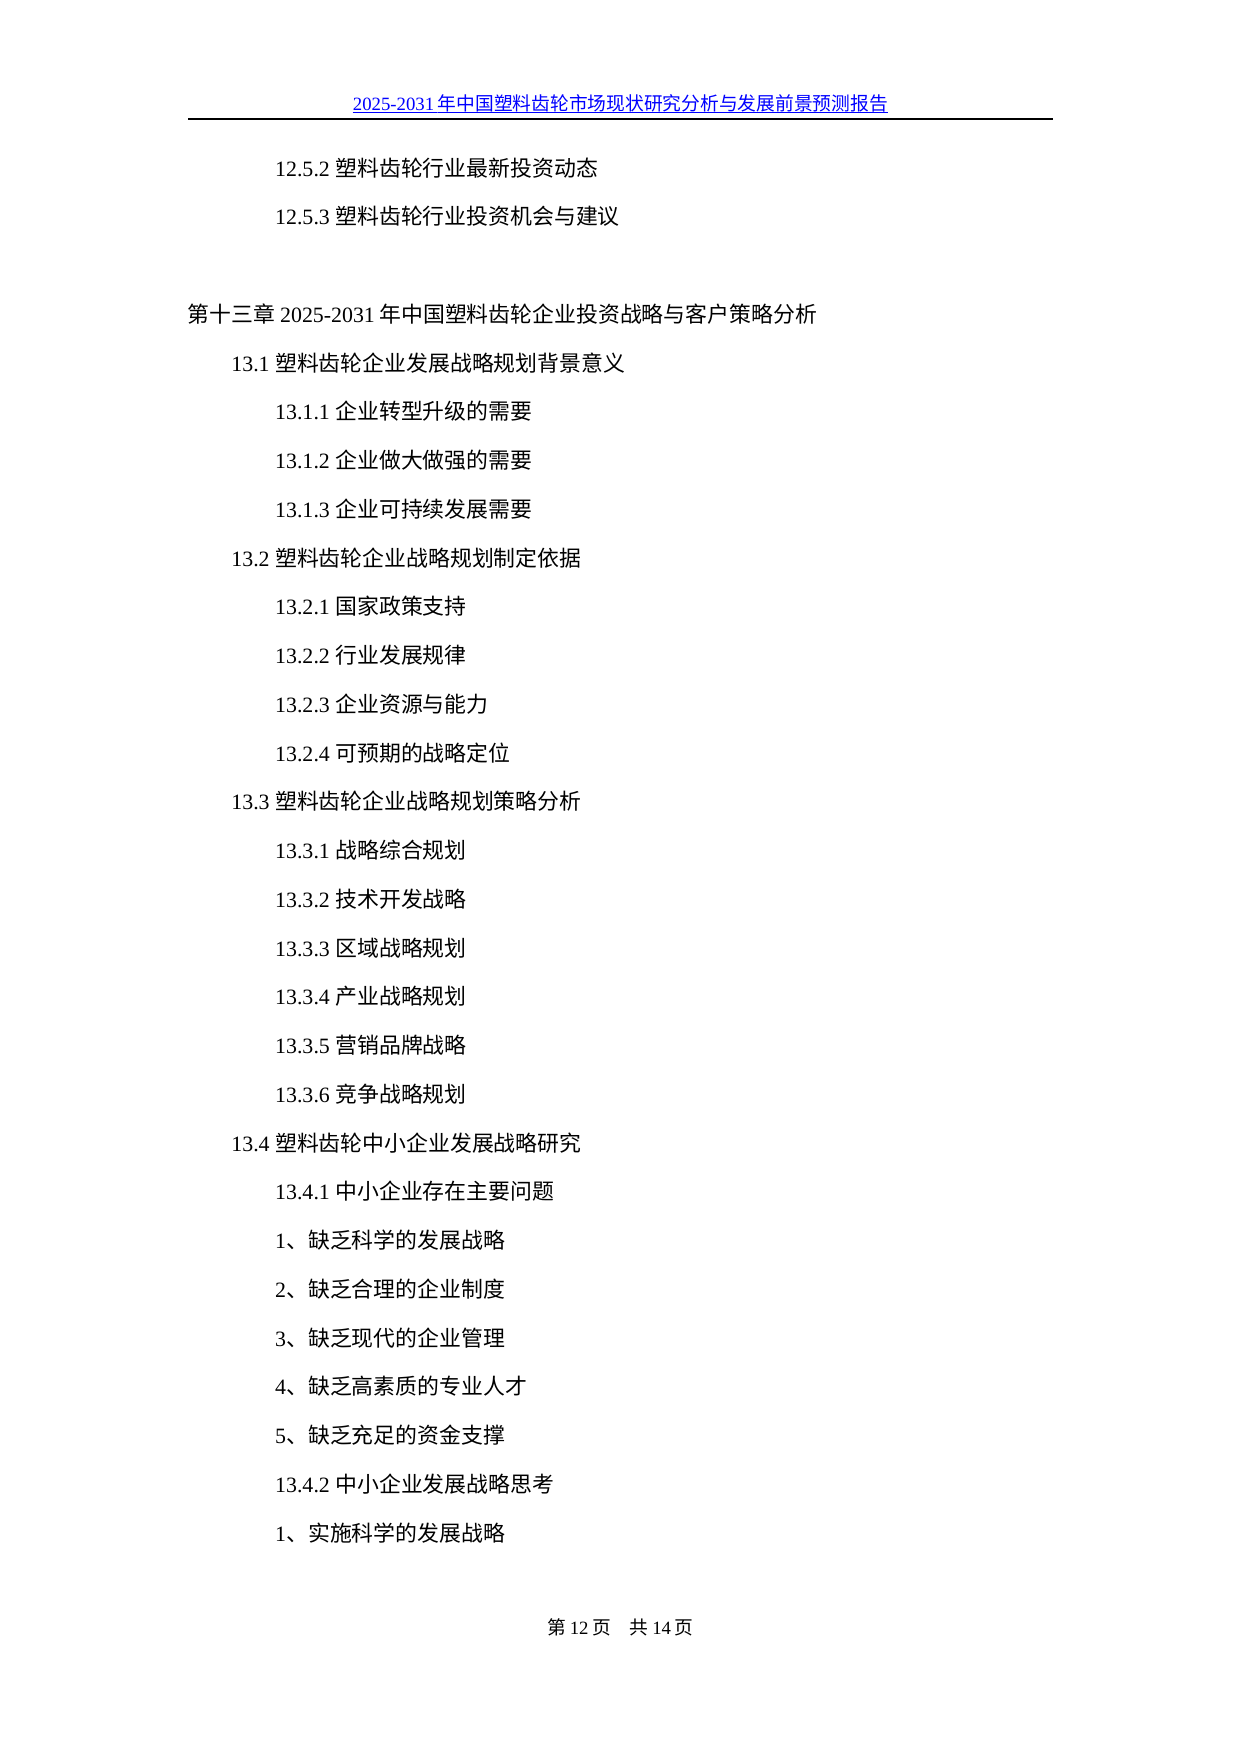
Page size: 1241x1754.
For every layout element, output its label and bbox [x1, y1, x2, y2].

text [187, 150, 1053, 1548]
